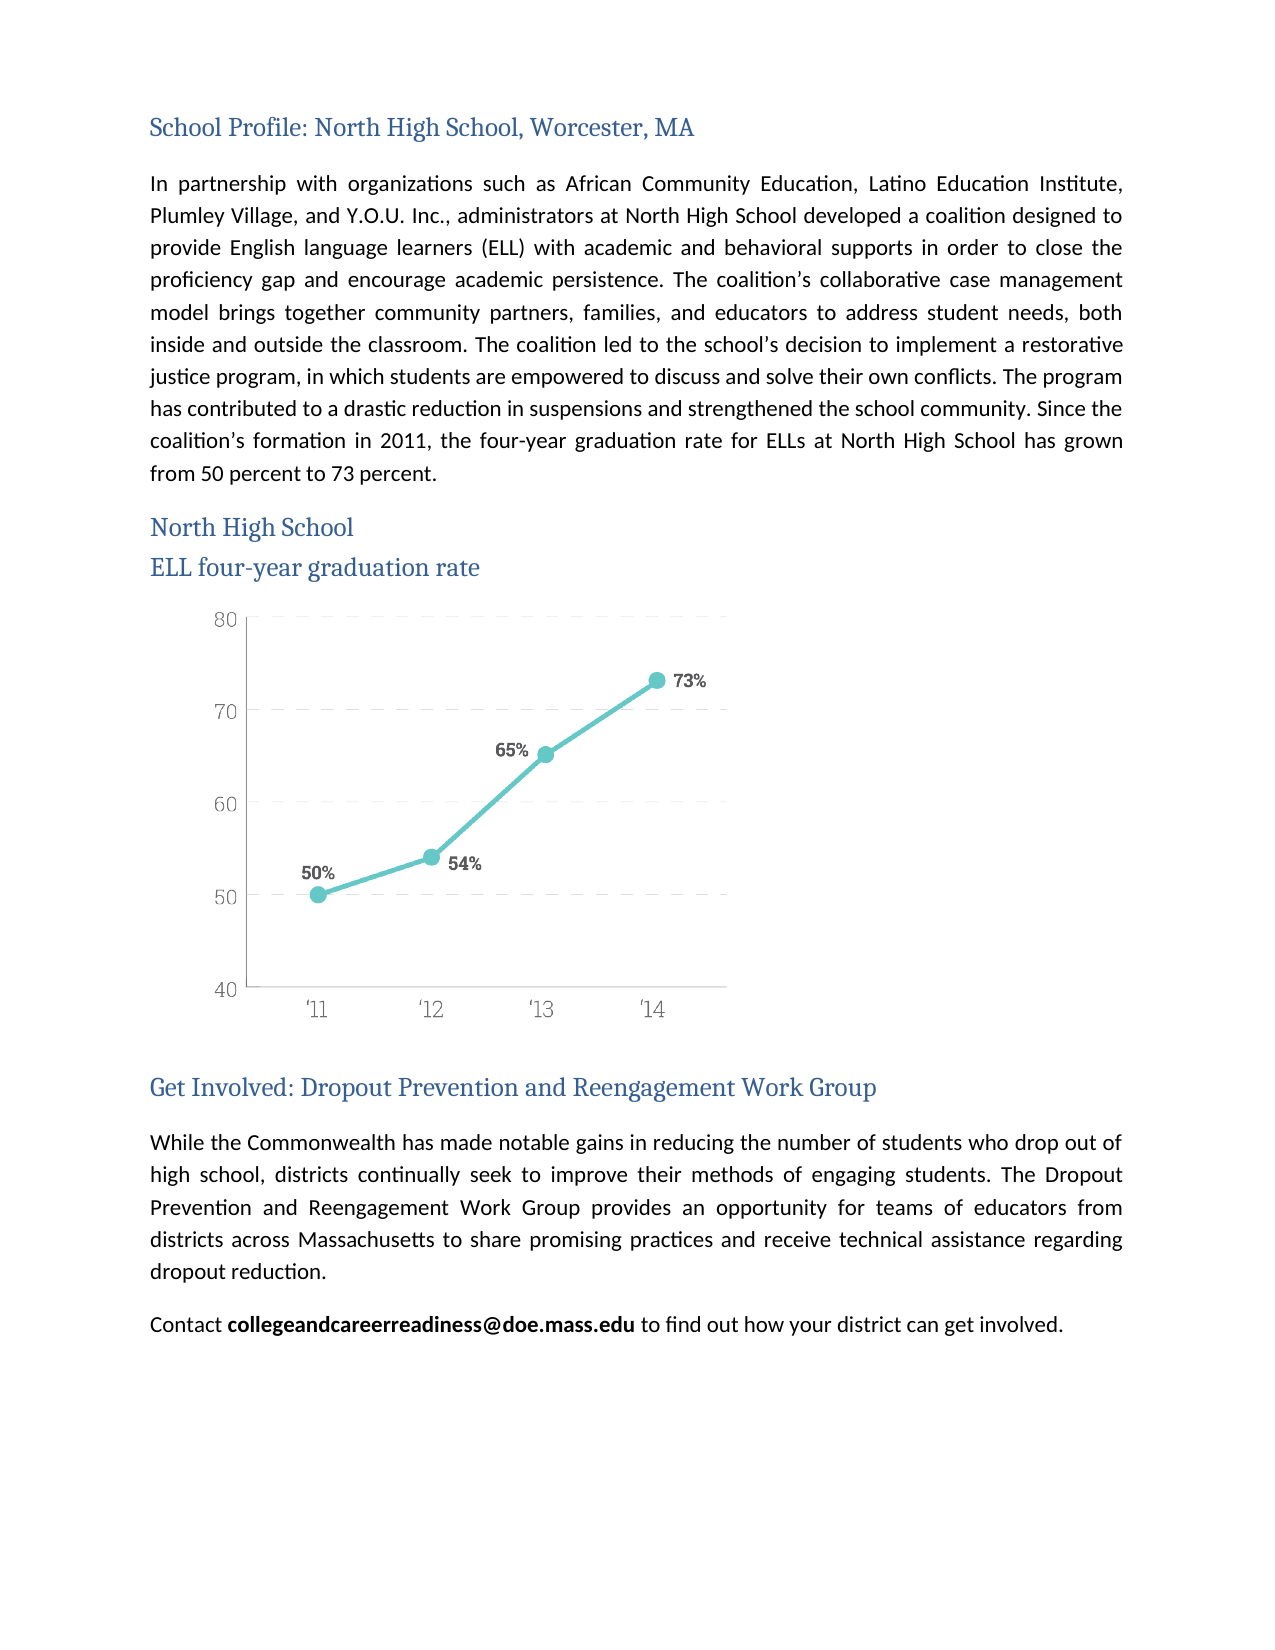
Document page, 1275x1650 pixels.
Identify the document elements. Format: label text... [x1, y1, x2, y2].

picture [150, 587, 809, 1047]
text Get Involved: Dropout Prevention and Reengagement Work Group [150, 1072, 1125, 1103]
subtitle ELL four-year graduation rate [150, 552, 1125, 583]
text School Profile: North High School, Worcester, MA [150, 112, 1125, 144]
text Contact collegeandcareerreadiness@doe.mass.edu to find out how your district can get involved. [150, 1310, 1125, 1338]
subtitle North High School [150, 512, 1125, 543]
text While the Commonwealth has made notable gains in reducing the number of students who drop out of high school, districts continually seek to improve their methods of engaging students. The Dropout Prevention and Reengagement Work Group provides an opportunity for teams of educators from districts across Massachusetts to share promising practices and receive technical assistance regarding dropout reduction. [150, 1128, 1125, 1285]
text In partnership with organizations such as African Community Education, Latino Education Institute, Plumley Village, and Y.O.U. Inc., administrators at North High School developed a coalition designed to provide English language learners (ELL) with academic and behavioral supports in order to close the proficiency gap and encourage academic persistence. The coalition’s collaborative case management model brings together community partners, families, and educators to address student needs, both inside and outside the classroom. The coalition led to the school’s decision to implement a restorative justice program, in which students are empowered to discuss and solve their own conflicts. The program has contributed to a drastic reduction in suspensions and strengthened the school community. Since the coalition’s formation in 2011, the four-year graduation rate for ELLs at North High School has grown from 50 percent to 73 percent. [150, 169, 1125, 487]
